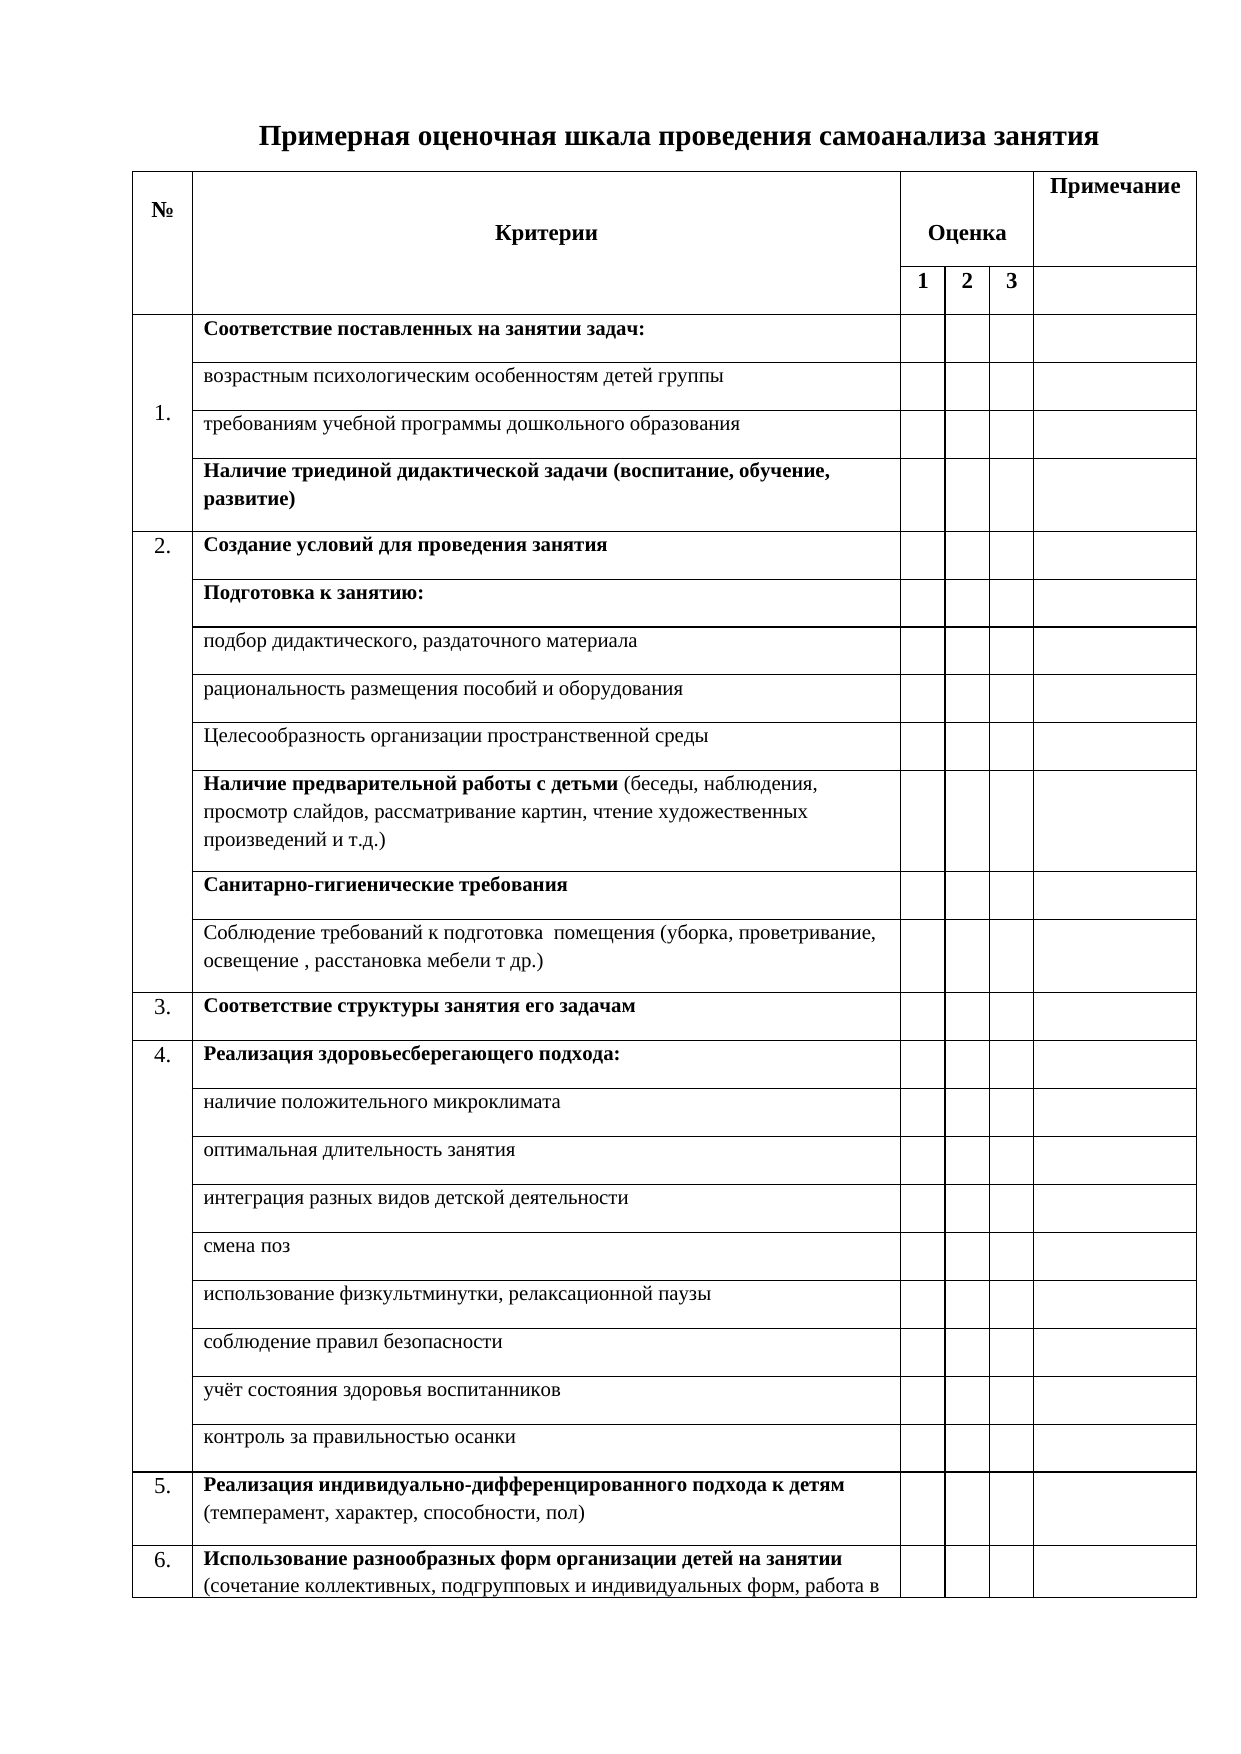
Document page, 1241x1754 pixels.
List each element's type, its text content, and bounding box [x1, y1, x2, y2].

table_cell [901, 1546, 944, 1597]
table_cell [990, 363, 1033, 409]
table_cell [990, 1329, 1033, 1376]
table_cell [901, 1137, 944, 1184]
table_cell [946, 628, 989, 674]
table_cell Наличие триединой дидактической задачи (воспитание, обучение, развитие) [193, 459, 900, 531]
table_cell [990, 723, 1033, 770]
table_cell [1034, 1089, 1196, 1136]
table_cell [1034, 580, 1196, 626]
table_cell наличие положительного микроклимата [193, 1089, 900, 1136]
table_cell [990, 411, 1033, 457]
table_cell [946, 1425, 989, 1471]
table_cell оптимальная длительность занятия [193, 1137, 900, 1184]
table_cell 4. [133, 1041, 192, 1471]
table_cell подбор дидактического, раздаточного материала [193, 628, 900, 674]
table_cell [946, 1233, 989, 1280]
table_cell 5. [133, 1473, 192, 1544]
table_cell [946, 459, 989, 531]
table_cell [901, 872, 944, 919]
table_cell [990, 532, 1033, 578]
table_cell [990, 675, 1033, 722]
table_cell [901, 675, 944, 722]
table_cell [946, 532, 989, 578]
table_header Оценка [901, 172, 1033, 266]
table_cell [1034, 1041, 1196, 1088]
table_cell [946, 411, 989, 457]
table_cell [1034, 1185, 1196, 1232]
table_cell [901, 580, 944, 626]
table_cell [901, 1473, 944, 1544]
table_cell 3 [990, 267, 1033, 314]
table_cell [990, 315, 1033, 362]
table_cell [901, 920, 944, 992]
table_cell рациональность размещения пособий и оборудования [193, 675, 900, 722]
table_cell учёт состояния здоровья воспитанников [193, 1377, 900, 1423]
text Примерная оценочная шкала проведения самоанализа занятия [177, 118, 1181, 152]
table_cell [901, 771, 944, 871]
table_cell [1034, 267, 1196, 314]
table_cell соблюдение правил безопасности [193, 1329, 900, 1376]
table_cell [901, 363, 944, 409]
table_cell [901, 1425, 944, 1471]
table_cell [990, 1137, 1033, 1184]
table_cell [1034, 411, 1196, 457]
table_cell [946, 1137, 989, 1184]
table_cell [193, 1546, 900, 1597]
table_header № [133, 172, 192, 314]
table_cell [1034, 1473, 1196, 1544]
table_cell [946, 920, 989, 992]
table_cell Реализация индивидуально-дифференцированного подхода к детям (темперамент, характер, способности, пол) [193, 1473, 900, 1544]
table_cell [1034, 532, 1196, 578]
table_cell [1034, 675, 1196, 722]
table_cell [990, 920, 1033, 992]
table_cell [990, 628, 1033, 674]
table_cell [990, 459, 1033, 531]
table_cell [901, 1233, 944, 1280]
table_cell интеграция разных видов детской деятельности [193, 1185, 900, 1232]
table_cell [1034, 993, 1196, 1040]
table_cell [1034, 1329, 1196, 1376]
table_cell [1034, 628, 1196, 674]
table_cell [901, 411, 944, 457]
table_cell Создание условий для проведения занятия [193, 532, 900, 578]
table_cell [946, 1185, 989, 1232]
table_cell [1034, 1233, 1196, 1280]
table_cell [946, 363, 989, 409]
table_cell [1034, 1546, 1196, 1597]
table_cell [1034, 1377, 1196, 1423]
table_cell [990, 1089, 1033, 1136]
table_cell 6. [133, 1546, 192, 1597]
table_cell [946, 993, 989, 1040]
table_cell требованиям учебной программы дошкольного образования [193, 411, 900, 457]
table_cell [990, 771, 1033, 871]
table_cell [990, 1041, 1033, 1088]
table_cell [946, 1473, 989, 1544]
table_cell [901, 723, 944, 770]
table_cell [990, 993, 1033, 1040]
table_cell [946, 1041, 989, 1088]
table_cell [901, 315, 944, 362]
table_cell [901, 1329, 944, 1376]
table_cell [901, 1041, 944, 1088]
table_cell [946, 771, 989, 871]
table_cell [901, 1377, 944, 1423]
table_cell [901, 628, 944, 674]
table_cell 2 [946, 267, 989, 314]
table_cell 3. [133, 993, 192, 1040]
table_cell [946, 1281, 989, 1328]
table_cell [990, 1281, 1033, 1328]
table_cell Соблюдение требований к подготовка помещения (уборка, проветривание, освещение , расстановка мебели т др.) [193, 920, 900, 992]
table_cell [1034, 872, 1196, 919]
table_cell [990, 1185, 1033, 1232]
table_cell [1034, 723, 1196, 770]
table_cell Соответствие поставленных на занятии задач: [193, 315, 900, 362]
table_cell [946, 315, 989, 362]
table_cell [1034, 920, 1196, 992]
table_cell [990, 1377, 1033, 1423]
table_cell [990, 1233, 1033, 1280]
table_cell [990, 872, 1033, 919]
table_cell [901, 532, 944, 578]
table_cell [1034, 771, 1196, 871]
table_cell [946, 1329, 989, 1376]
table_cell Подготовка к занятию: [193, 580, 900, 626]
table_cell [1034, 363, 1196, 409]
table_cell 2. [133, 532, 192, 992]
table_header Примечание [1034, 172, 1196, 266]
table_cell 1 [901, 267, 944, 314]
table_cell [946, 1089, 989, 1136]
table_cell [990, 580, 1033, 626]
table_cell возрастным психологическим особенностям детей группы [193, 363, 900, 409]
table_cell [901, 993, 944, 1040]
table_cell [946, 580, 989, 626]
table_cell [946, 1546, 989, 1597]
table_cell [946, 872, 989, 919]
table_cell контроль за правильностью осанки [193, 1425, 900, 1471]
table_cell [990, 1473, 1033, 1544]
table_cell [901, 1185, 944, 1232]
table_cell [1034, 315, 1196, 362]
table_cell [990, 1425, 1033, 1471]
table_cell [1034, 1425, 1196, 1471]
table_cell [1034, 459, 1196, 531]
table_cell использование физкультминутки, релаксационной паузы [193, 1281, 900, 1328]
table_cell [1034, 1137, 1196, 1184]
table_cell Наличие предварительной работы с детьми (беседы, наблюдения, просмотр слайдов, рассматривание картин, чтение художественных произведений и т.д.) [193, 771, 900, 871]
table_cell Соответствие структуры занятия его задачам [193, 993, 900, 1040]
table_cell Целесообразность организации пространственной среды [193, 723, 900, 770]
table_cell [901, 1089, 944, 1136]
table_cell [990, 1546, 1033, 1597]
table_cell смена поз [193, 1233, 900, 1280]
table_cell [1034, 1281, 1196, 1328]
table_cell Санитарно-гигиенические требования [193, 872, 900, 919]
table_cell [946, 723, 989, 770]
table_cell [946, 1377, 989, 1423]
table_header Критерии [193, 172, 900, 314]
table_cell Реализация здоровьесберегающего подхода: [193, 1041, 900, 1088]
table_cell 1. [133, 315, 192, 531]
table_cell [901, 1281, 944, 1328]
table_cell [901, 459, 944, 531]
table_cell [946, 675, 989, 722]
